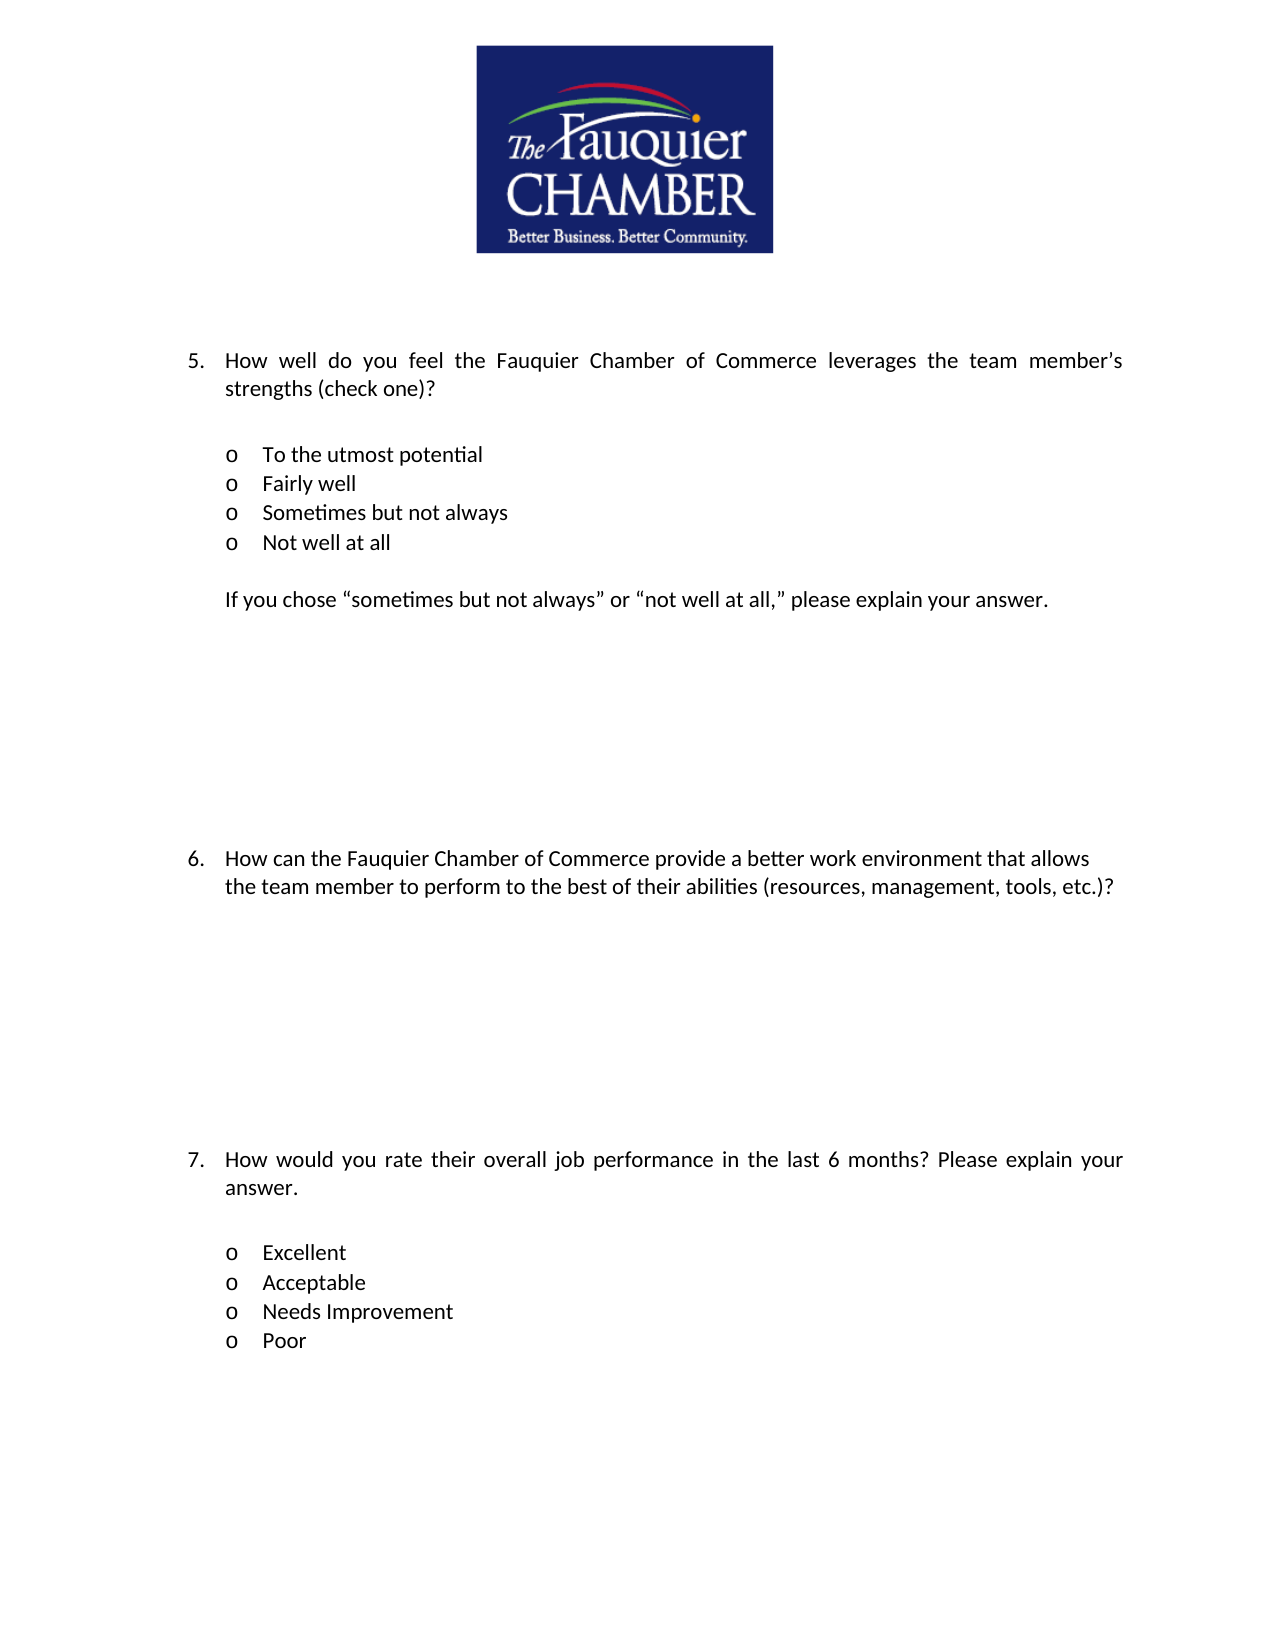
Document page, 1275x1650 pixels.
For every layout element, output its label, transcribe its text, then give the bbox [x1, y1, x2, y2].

text If you chose “sometimes but not always” or “not well at all,” please explain your answer. [225, 585, 1125, 613]
picture [471, 40, 778, 259]
list Not well at all [225, 528, 1125, 557]
list Sometimes but not always [225, 498, 1125, 528]
list Excellent [225, 1238, 1125, 1268]
list To the utmost potential [225, 440, 1125, 469]
list How well do you feel the Fauquier Chamber of Commerce leverages the team member’s strengths (check one)? [187, 347, 1125, 403]
list Needs Improvement [225, 1297, 1125, 1326]
list How would you rate their overall job performance in the last 6 months? Please explain your answer. [187, 1145, 1125, 1201]
list How can the Fauquier Chamber of Commerce provide a better work environment that allows the team member to perform to the best of their abilities (resources, management, tools, etc.)? [187, 844, 1125, 952]
list Fairly well [225, 469, 1125, 498]
list Poor [225, 1326, 1125, 1355]
list Acceptable [225, 1268, 1125, 1297]
